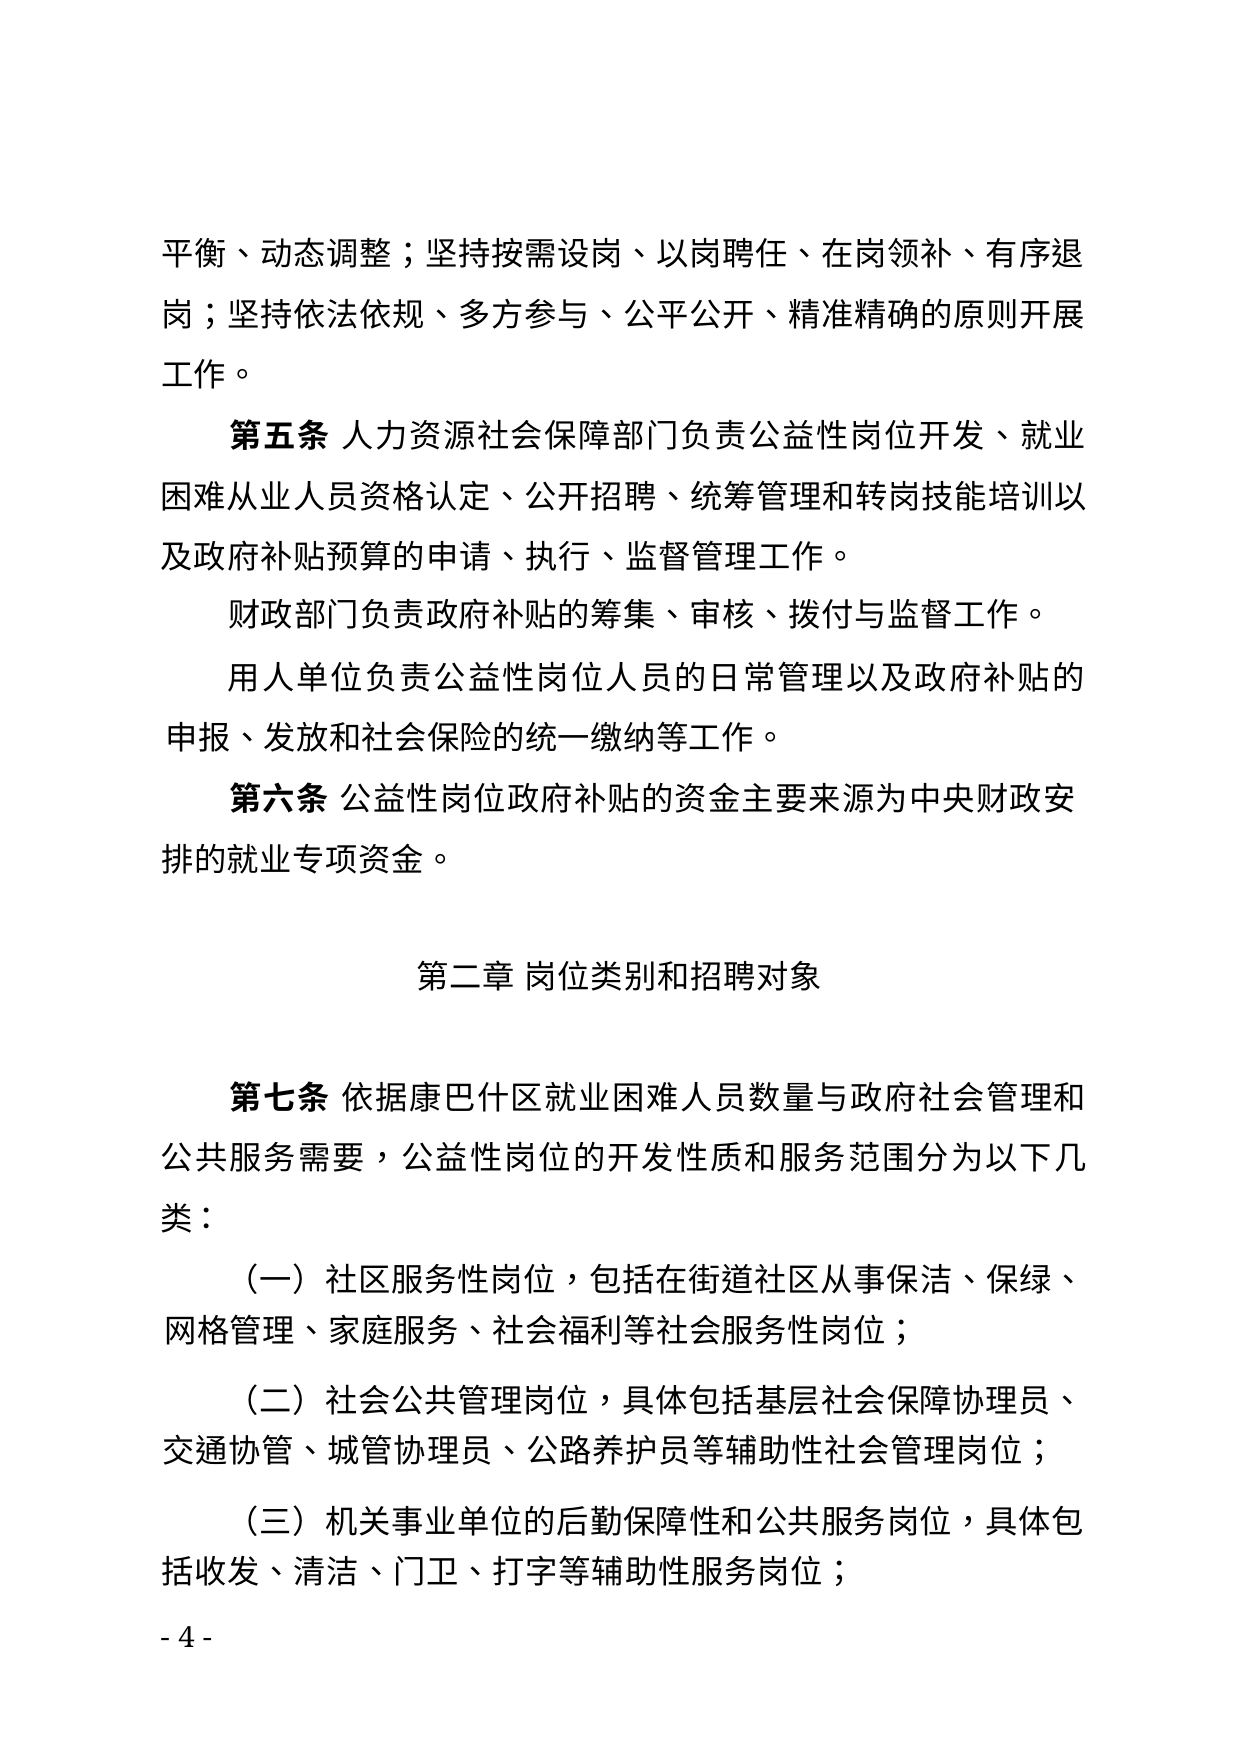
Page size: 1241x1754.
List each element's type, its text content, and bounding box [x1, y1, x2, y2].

text （一）社区服务性岗位，包括在街道社区从事保洁、保绿、 网格管理、家庭服务、社会福利等社会服务性岗位； [164, 1257, 1086, 1352]
text 平衡、动态调整；坚持按需设岗、以岗聘任、在岗领补、有序退 岗；坚持依法依规、多方参与、公平公开、精准精确的原则开展 工作。 [161, 231, 1087, 396]
text 财政部门负责政府补贴的筹集、审核、拨付与监督工作。 [228, 595, 1087, 635]
text 第六条 公益性岗位政府补贴的资金主要来源为中央财政安 排的就业专项资金。 [161, 776, 1087, 881]
text 用人单位负责公益性岗位人员的日常管理以及政府补贴的 申报、发放和社会保险的统一缴纳等工作。 [166, 655, 1087, 759]
text 第七条 依据康巴什区就业困难人员数量与政府社会管理和 公共服务需要，公益性岗位的开发性质和服务范围分为以下几 类： [161, 1074, 1087, 1240]
text 第五条 人力资源社会保障部门负责公益性岗位开发、就业 困难从业人员资格认定、公开招聘、统筹管理和转岗技能培训以 及政府补贴预算的申请、执行、监督管理工作。 [160, 413, 1087, 578]
text 第二章 岗位类别和招聘对象 [416, 956, 1087, 997]
text （二）社会公共管理岗位，具体包括基层社会保障协理员、 交通协管、城管协理员、公路养护员等辅助性社会管理岗位； [162, 1378, 1086, 1472]
text （三）机关事业单位的后勤保障性和公共服务岗位，具体包 括收发、清洁、门卫、打字等辅助性服务岗位； [161, 1499, 1087, 1593]
